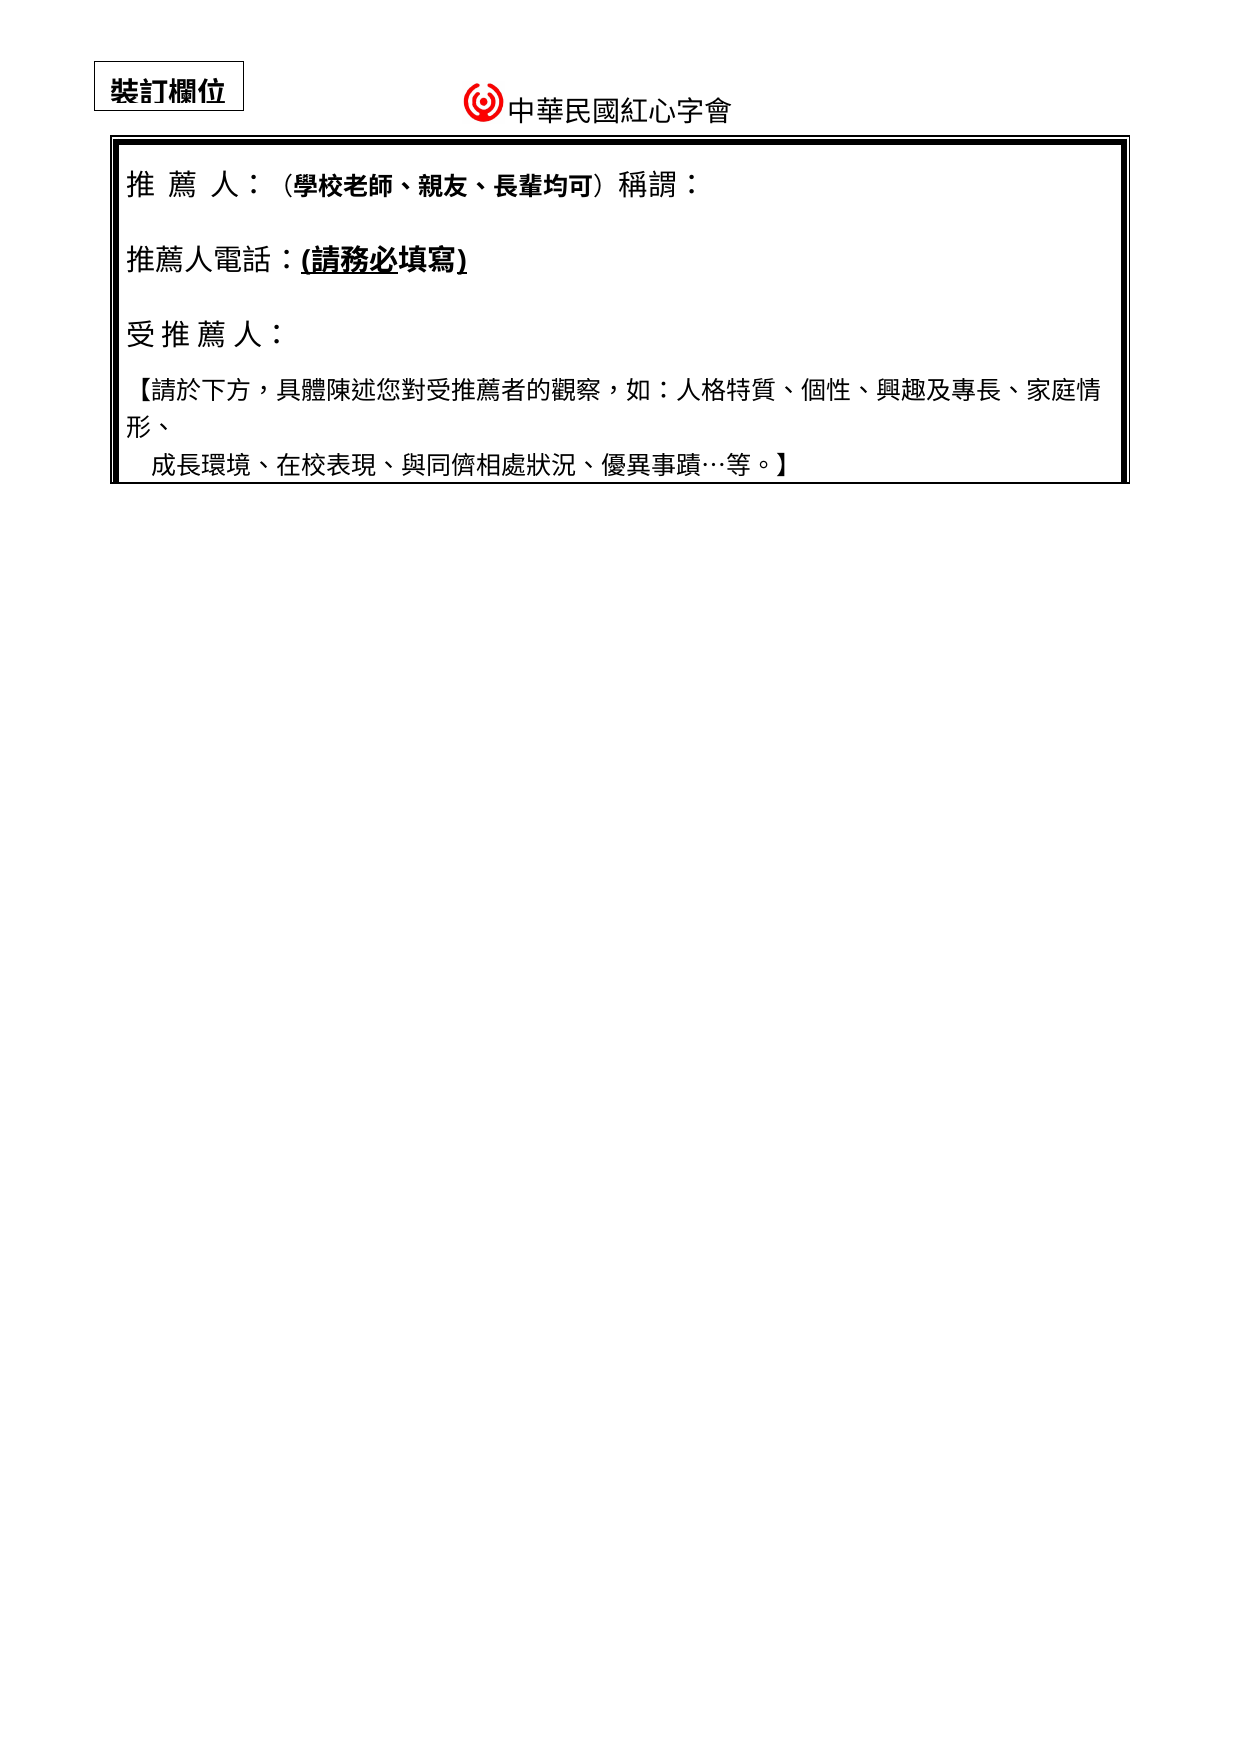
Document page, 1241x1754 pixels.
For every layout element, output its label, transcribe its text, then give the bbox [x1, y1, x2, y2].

table_header 推 薦 人：（學校老師、親友、長輩均可）稱謂： 推薦人電話：(請務必填寫) 受 推 薦 人： 【請於下方，具體陳述您對受推薦者的觀察，如：人格特質、個性、興趣及專長、家庭情形、 成長環境、在校表現、與同儕相處狀況、優異事蹟…等。】 [119, 145, 1121, 482]
picture [462, 81, 505, 124]
